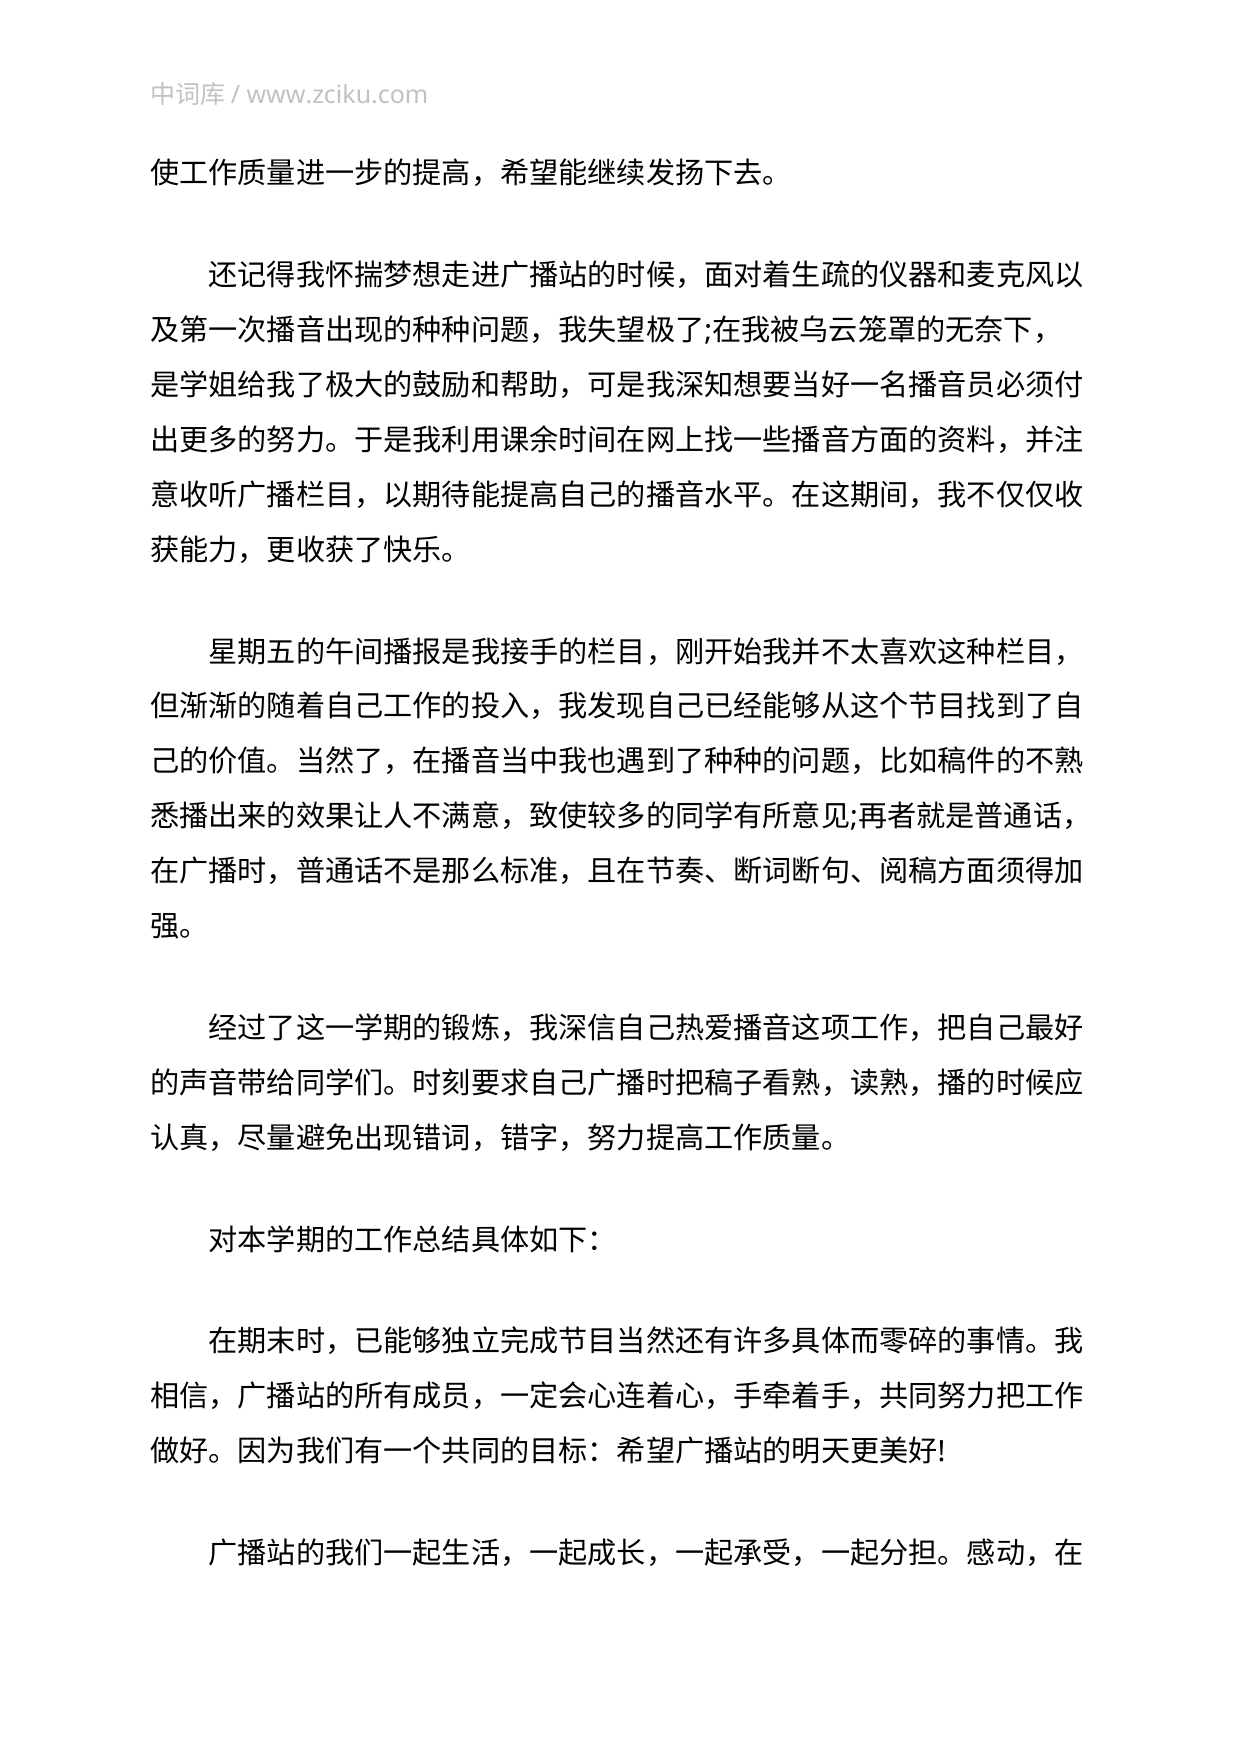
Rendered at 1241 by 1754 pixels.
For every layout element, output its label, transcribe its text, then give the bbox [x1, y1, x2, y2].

text 在期末时，已能够独立完成节目当然还有许多具体而零碎的事情。我相信，广播站的所有成员，一定会心连着心，手牵着手，共同努力把工作做好。因为我们有一个共同的目标：希望广播站的明天更美好! [150, 1318, 1090, 1470]
text 还记得我怀揣梦想走进广播站的时候，面对着生疏的仪器和麦克风以及第一次播音出现的种种问题，我失望极了;在我被乌云笼罩的无奈下，是学姐给我了极大的鼓励和帮助，可是我深知想要当好一名播音员必须付出更多的努力。于是我利用课余时间在网上找一些播音方面的资料，并注意收听广播栏目，以期待能提高自己的播音水平。在这期间，我不仅仅收获能力，更收获了快乐。 [150, 252, 1090, 569]
text 经过了这一学期的锻炼，我深信自己热爱播音这项工作，把自己最好的声音带给同学们。时刻要求自己广播时把稿子看熟，读熟，播的时候应认真，尽量避免出现错词，错字，努力提高工作质量。 [150, 1004, 1090, 1157]
text 星期五的午间播报是我接手的栏目，刚开始我并不太喜欢这种栏目，但渐渐的随着自己工作的投入，我发现自己已经能够从这个节目找到了自己的价值。当然了，在播音当中我也遇到了种种的问题，比如稿件的不熟悉播出来的效果让人不满意，致使较多的同学有所意见;再者就是普通话，在广播时，普通话不是那么标准，且在节奏、断词断句、阅稿方面须得加强。 [150, 628, 1090, 945]
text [150, 1529, 1090, 1572]
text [150, 150, 1090, 192]
text 对本学期的工作总结具体如下： [150, 1216, 1090, 1258]
